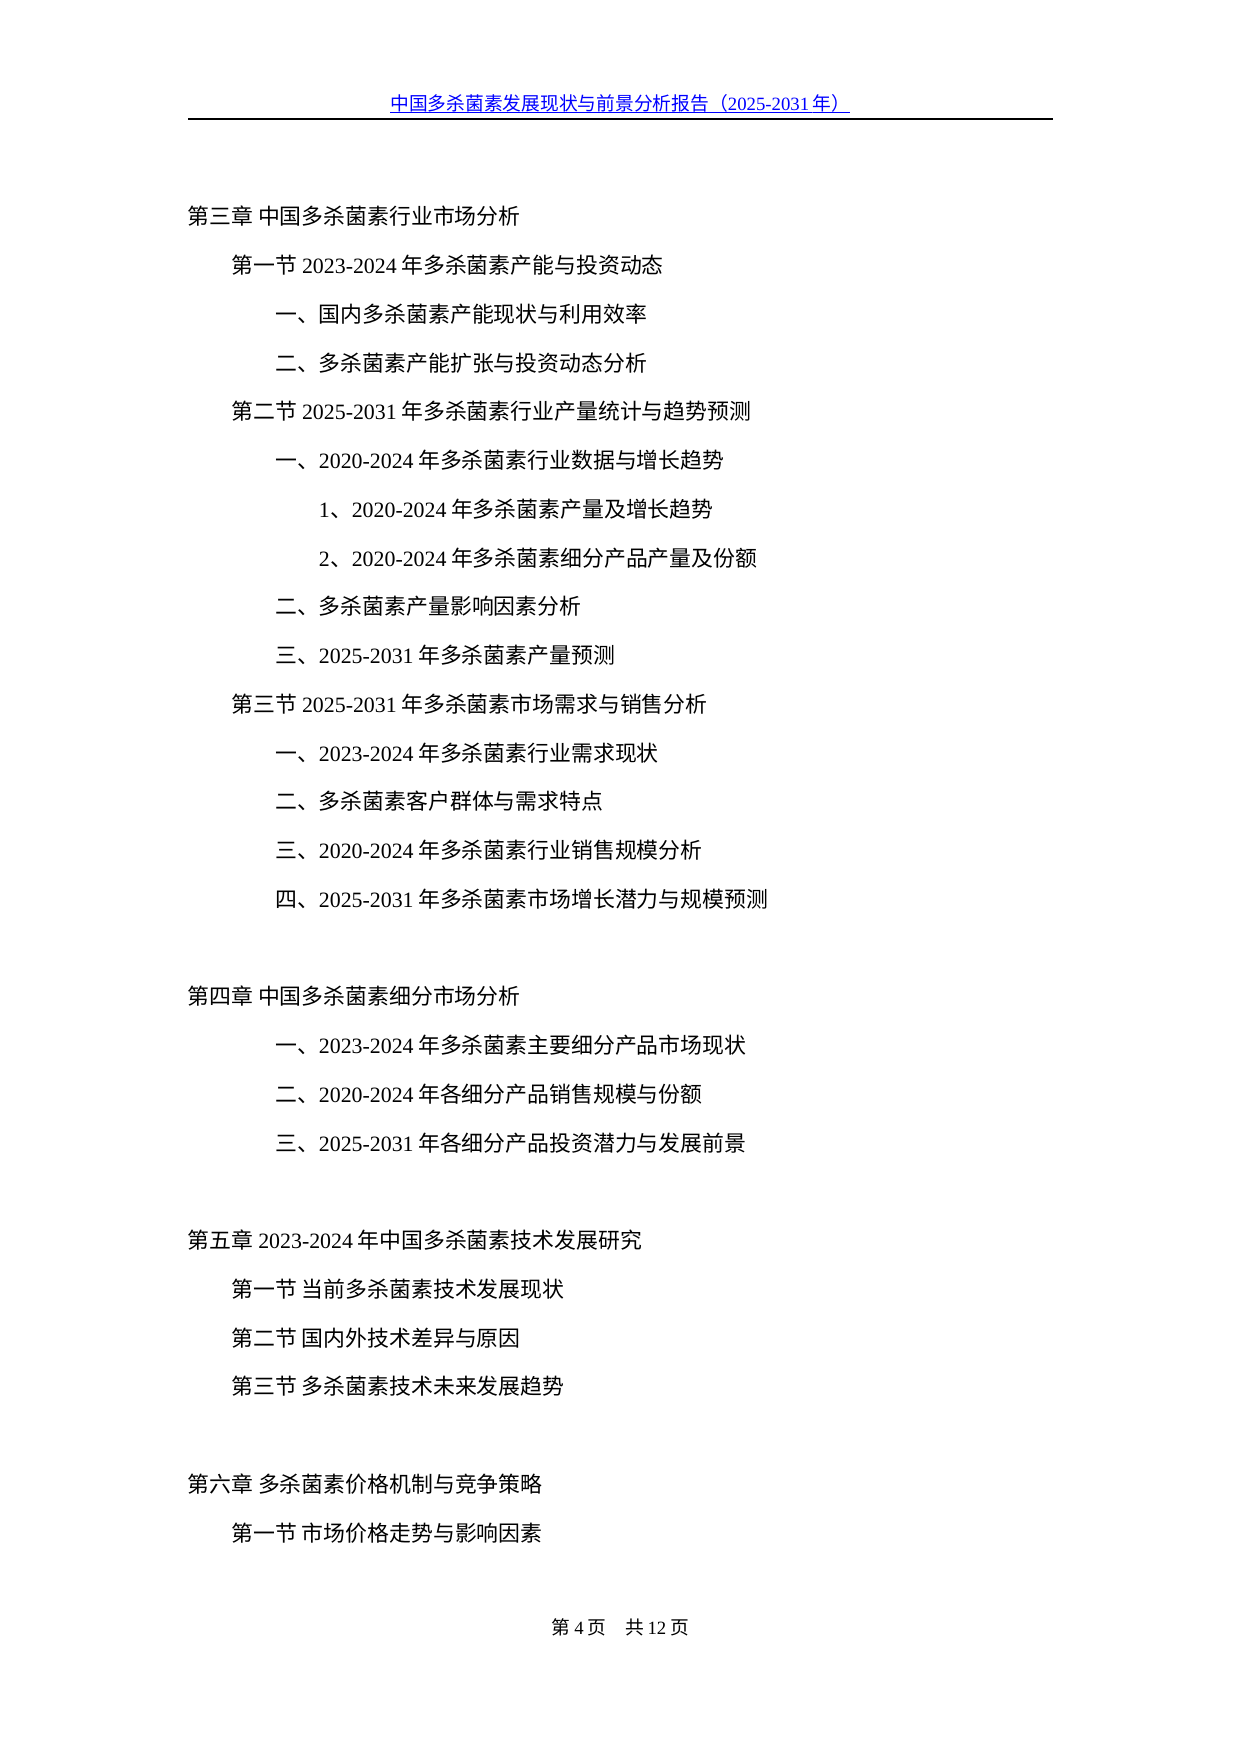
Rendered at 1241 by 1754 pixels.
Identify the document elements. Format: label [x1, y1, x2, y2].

text [187, 150, 1053, 1548]
